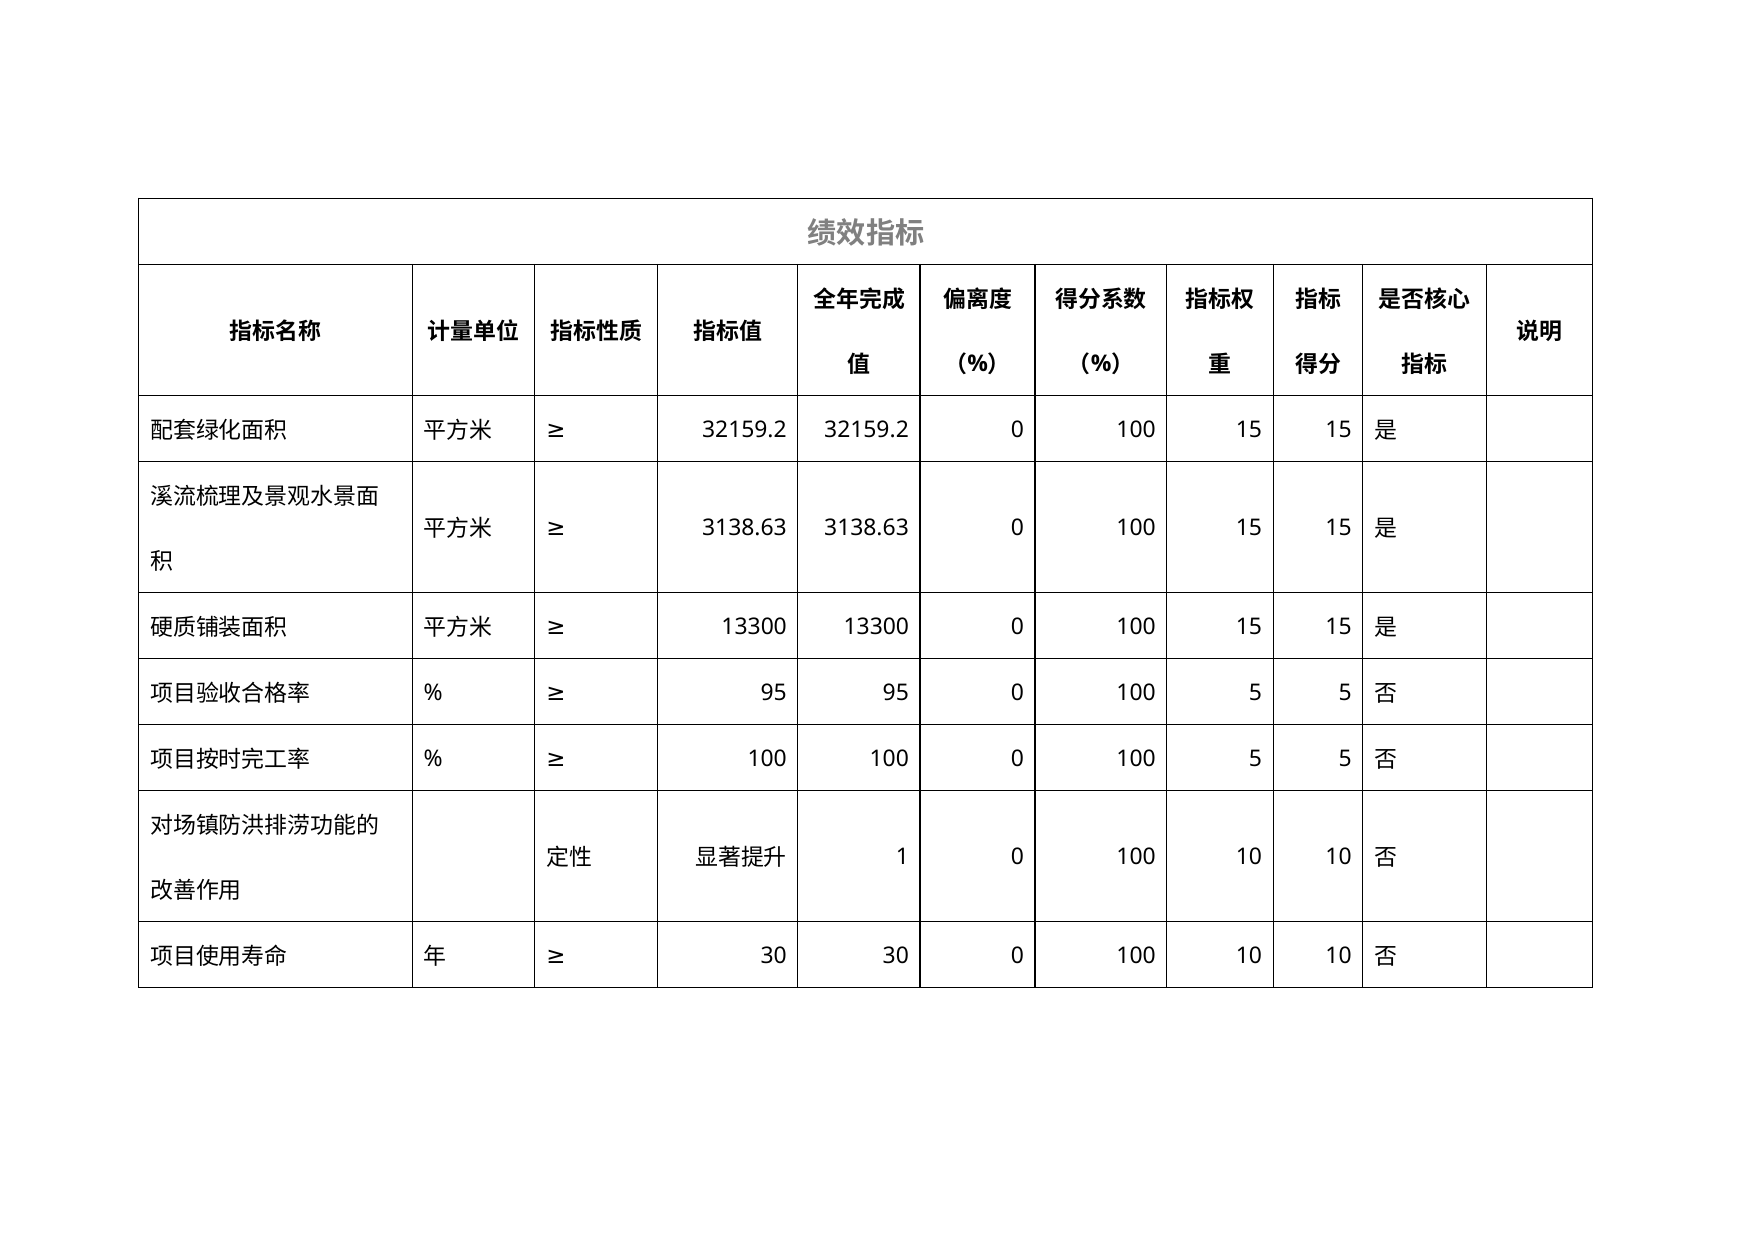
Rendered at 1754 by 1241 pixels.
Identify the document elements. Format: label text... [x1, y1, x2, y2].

table_cell 100 [658, 725, 797, 790]
table_cell 否 [1363, 791, 1486, 921]
table_cell 15 [1167, 462, 1273, 592]
table_cell ≥ [535, 396, 657, 461]
table_cell 计量单位 [413, 265, 534, 395]
table_cell 指标性质 [535, 265, 657, 395]
table_cell 指标得分 [1274, 265, 1362, 395]
table_cell 项目验收合格率 [139, 659, 412, 724]
table_cell [1487, 922, 1592, 987]
table_cell 硬质铺装面积 [139, 593, 412, 658]
table_cell 10 [1167, 922, 1273, 987]
table_cell ≥ [535, 462, 657, 592]
table_cell 否 [1363, 659, 1486, 724]
table_cell 10 [1167, 791, 1273, 921]
table_cell [1487, 593, 1592, 658]
table_cell % [413, 659, 534, 724]
table_cell 100 [1036, 725, 1166, 790]
table_cell ≥ [535, 593, 657, 658]
table_cell [1487, 462, 1592, 592]
table_cell 否 [1363, 725, 1486, 790]
table_cell 13300 [798, 593, 919, 658]
table_cell 溪流梳理及景观水景面积 [139, 462, 412, 592]
table_cell 1 [798, 791, 919, 921]
table_cell 100 [1036, 593, 1166, 658]
table_cell 100 [1036, 659, 1166, 724]
table_cell 5 [1167, 725, 1273, 790]
table_cell [413, 791, 534, 921]
table_cell 绩效指标 [139, 199, 1592, 264]
table_cell 30 [658, 922, 797, 987]
table_cell [1487, 725, 1592, 790]
table_cell 对场镇防洪排涝功能的改善作用 [139, 791, 412, 921]
table_cell 0 [921, 725, 1034, 790]
table_cell 15 [1274, 462, 1362, 592]
table_cell 5 [1274, 659, 1362, 724]
table_cell 配套绿化面积 [139, 396, 412, 461]
table_cell 项目按时完工率 [139, 725, 412, 790]
table_cell 显著提升 [658, 791, 797, 921]
table_cell 95 [798, 659, 919, 724]
table_cell 否 [1363, 922, 1486, 987]
table_cell 说明 [1487, 265, 1592, 395]
table_cell [1487, 659, 1592, 724]
table_cell 指标权重 [1167, 265, 1273, 395]
table_cell 3138.63 [798, 462, 919, 592]
table_cell 15 [1167, 593, 1273, 658]
table_cell 偏离度（%） [921, 265, 1034, 395]
table_cell 项目使用寿命 [139, 922, 412, 987]
table_cell 15 [1274, 593, 1362, 658]
table_cell [1487, 396, 1592, 461]
table_cell 30 [798, 922, 919, 987]
table_cell 定性 [535, 791, 657, 921]
table_cell ≥ [535, 922, 657, 987]
table_cell 0 [921, 922, 1034, 987]
table_cell 年 [413, 922, 534, 987]
table_cell 95 [658, 659, 797, 724]
table_cell 全年完成值 [798, 265, 919, 395]
table_cell ≥ [535, 659, 657, 724]
table_cell 100 [1036, 396, 1166, 461]
table_cell % [413, 725, 534, 790]
table_cell 0 [921, 396, 1034, 461]
table_cell 是 [1363, 396, 1486, 461]
table_cell 32159.2 [798, 396, 919, 461]
table_cell 0 [921, 659, 1034, 724]
table_cell 指标名称 [139, 265, 412, 395]
table_cell 得分系数（%） [1036, 265, 1166, 395]
table_cell 100 [1036, 791, 1166, 921]
table_cell [1487, 791, 1592, 921]
table_cell 100 [798, 725, 919, 790]
table_cell 0 [921, 593, 1034, 658]
table_cell 10 [1274, 791, 1362, 921]
table_cell 5 [1274, 725, 1362, 790]
table_cell 15 [1274, 396, 1362, 461]
table_cell 指标值 [658, 265, 797, 395]
table_cell 平方米 [413, 593, 534, 658]
table_cell 是 [1363, 462, 1486, 592]
table_cell 32159.2 [658, 396, 797, 461]
table_cell 15 [1167, 396, 1273, 461]
table_cell 5 [1167, 659, 1273, 724]
table_cell 3138.63 [658, 462, 797, 592]
table_cell 10 [1274, 922, 1362, 987]
table_cell 是否核心指标 [1363, 265, 1486, 395]
table_cell 是 [1363, 593, 1486, 658]
table_cell ≥ [535, 725, 657, 790]
table_cell 100 [1036, 462, 1166, 592]
table_cell 0 [921, 462, 1034, 592]
table_cell 100 [1036, 922, 1166, 987]
table_cell 0 [921, 791, 1034, 921]
table_cell 平方米 [413, 462, 534, 592]
table_cell 平方米 [413, 396, 534, 461]
table_cell 13300 [658, 593, 797, 658]
